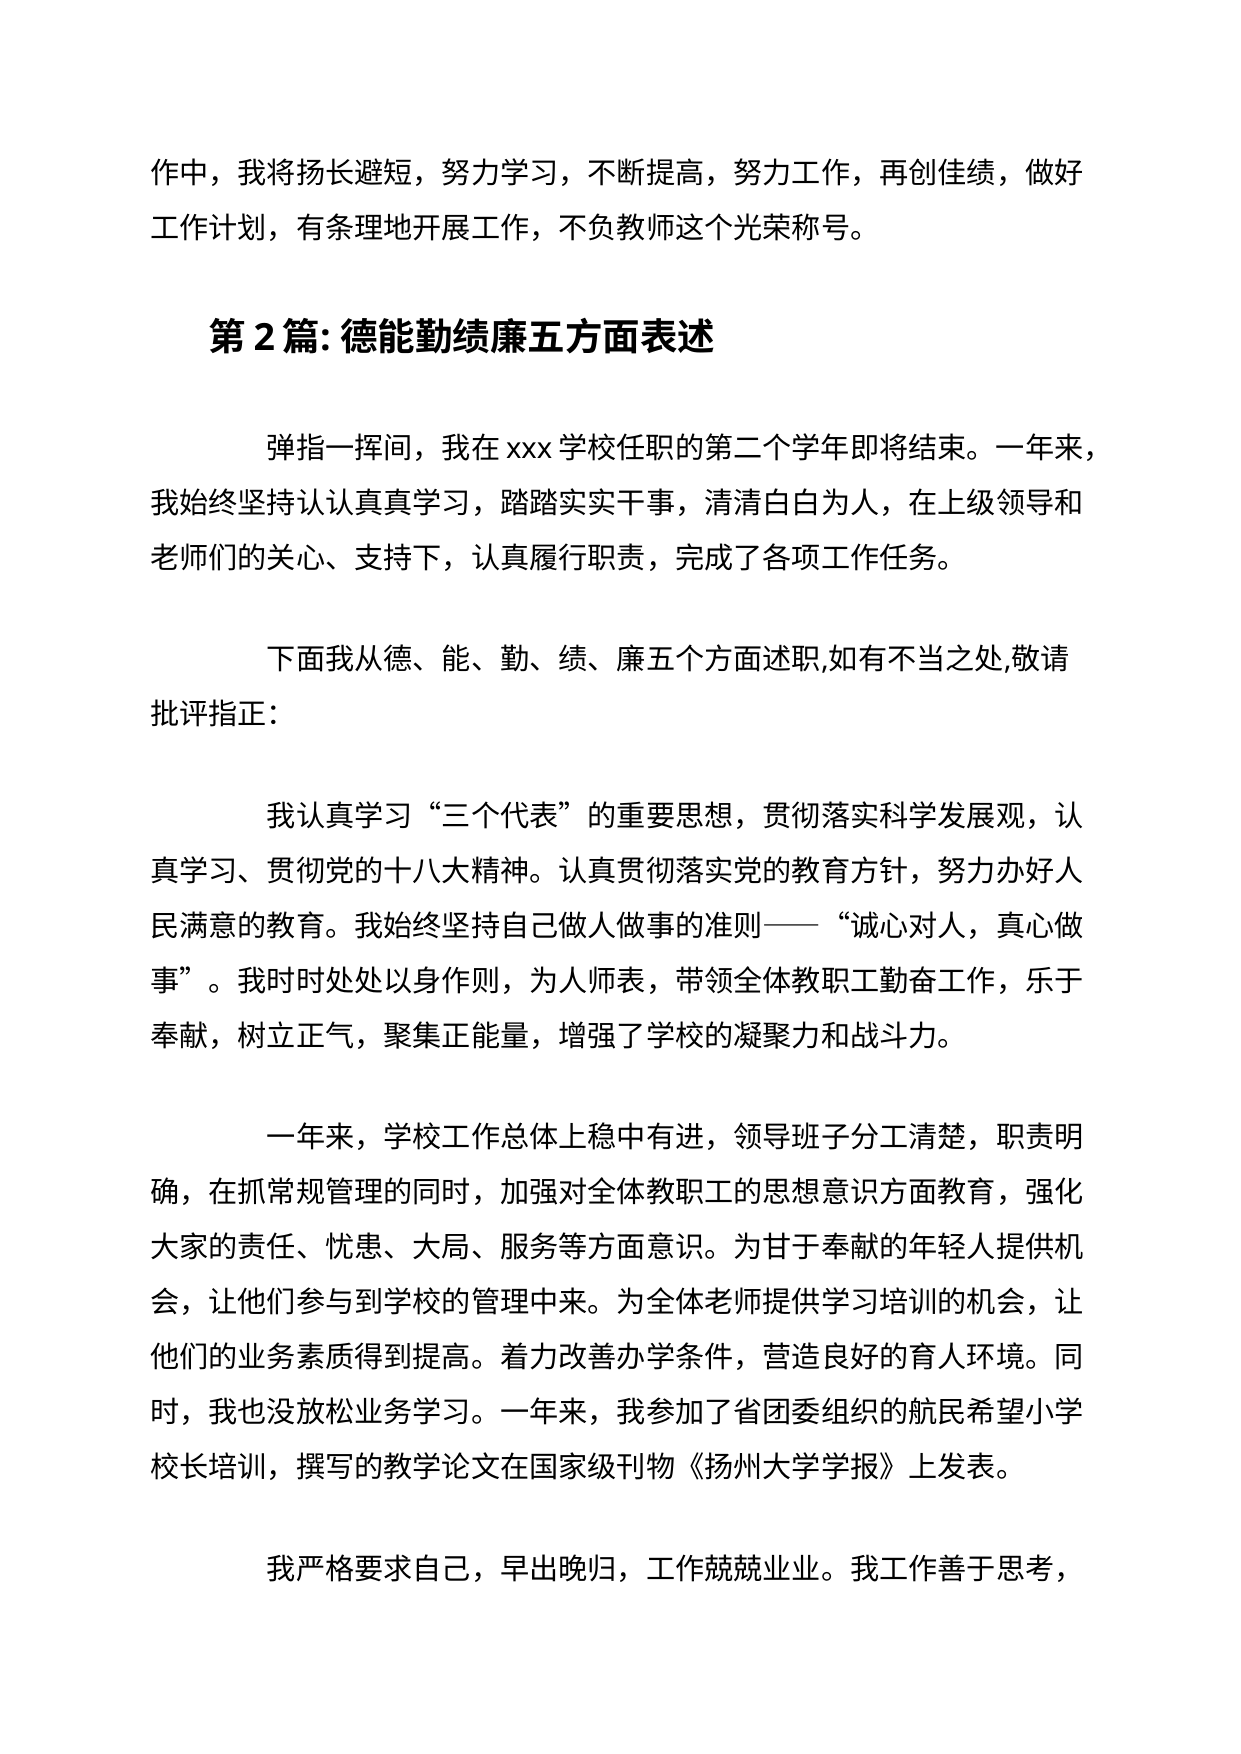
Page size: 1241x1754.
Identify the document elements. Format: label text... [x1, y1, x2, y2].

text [150, 1545, 1090, 1587]
text 弹指一挥间，我在xxx学校任职的第二个学年即将结束。一年来，我始终坚持认认真真学习，踏踏实实干事，清清白白为人，在上级领导和老师们的关心、支持下，认真履行职责，完成了各项工作任务。 [150, 424, 1090, 576]
text 第2篇: 德能勤绩廉五方面表述 [150, 307, 1090, 361]
text 一年来，学校工作总体上稳中有进，领导班子分工清楚，职责明确，在抓常规管理的同时，加强对全体教职工的思想意识方面教育，强化大家的责任、忧患、大局、服务等方面意识。为甘于奉献的年轻人提供机会，让他们参与到学校的管理中来。为全体老师提供学习培训的机会，让他们的业务素质得到提高。着力改善办学条件，营造良好的育人环境。同时，我也没放松业务学习。一年来，我参加了省团委组织的航民希望小学校长培训，撰写的教学论文在国家级刊物《扬州大学学报》上发表。 [150, 1114, 1090, 1486]
text 我认真学习“三个代表”的重要思想，贯彻落实科学发展观，认真学习、贯彻党的十八大精神。认真贯彻落实党的教育方针，努力办好人民满意的教育。我始终坚持自己做人做事的准则——“诚心对人，真心做事”。我时时处处以身作则，为人师表，带领全体教职工勤奋工作，乐于奉献，树立正气，聚集正能量，增强了学校的凝聚力和战斗力。 [150, 793, 1090, 1054]
text 下面我从德、能、勤、绩、廉五个方面述职,如有不当之处,敬请批评指正： [150, 636, 1090, 733]
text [150, 150, 1090, 247]
